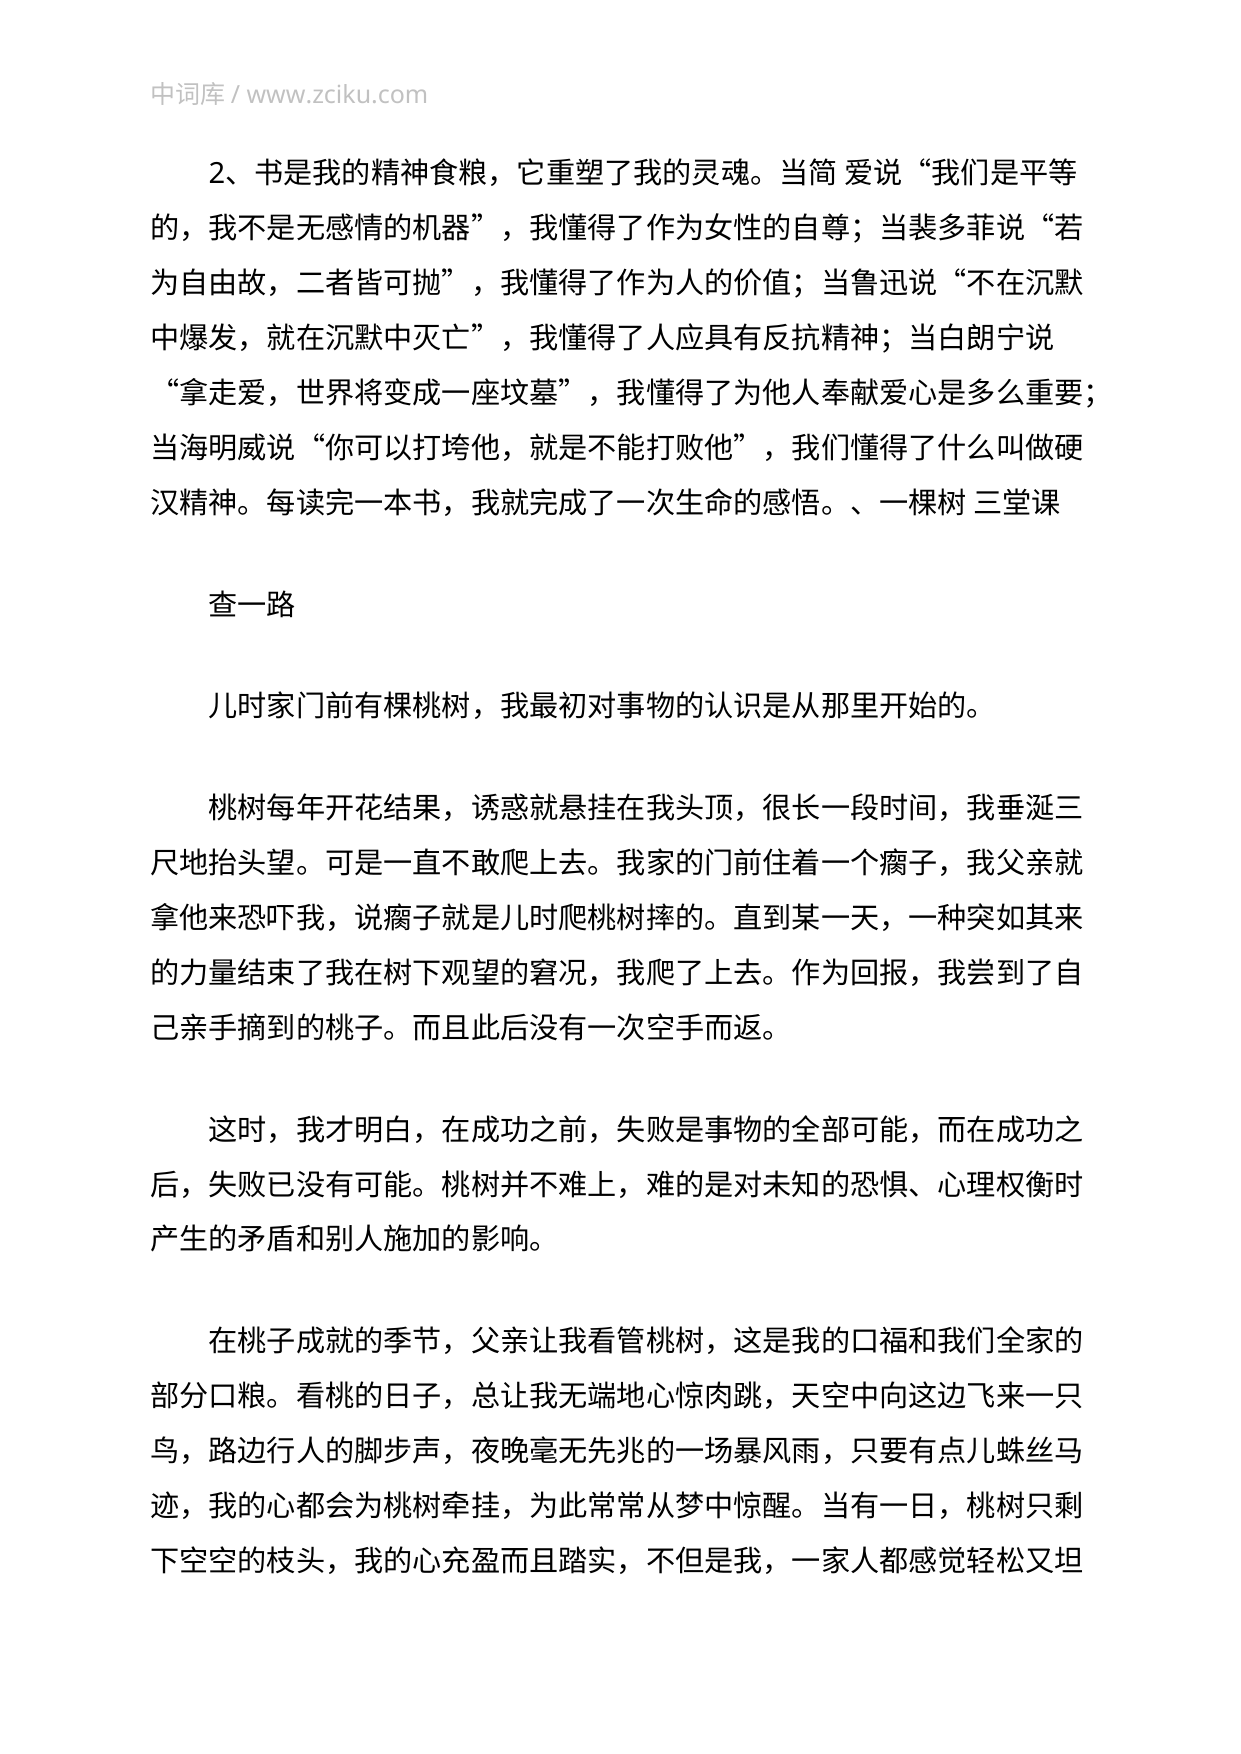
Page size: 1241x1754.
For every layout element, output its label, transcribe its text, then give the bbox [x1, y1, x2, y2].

text 这时，我才明白，在成功之前，失败是事物的全部可能，而在成功之后，失败已没有可能。桃树并不难上，难的是对未知的恐惧、心理权衡时产生的矛盾和别人施加的影响。 [150, 1106, 1090, 1258]
text 2、书是我的精神食粮，它重塑了我的灵魂。当简 爱说“我们是平等的，我不是无感情的机器”，我懂得了作为女性的自尊；当裴多菲说“若为自由故，二者皆可抛”，我懂得了作为人的价值；当鲁迅说“不在沉默中爆发，就在沉默中灭亡”，我懂得了人应具有反抗精神；当白朗宁说“拿走爱，世界将变成一座坟墓”，我懂得了为他人奉献爱心是多么重要；当海明威说“你可以打垮他，就是不能打败他”，我们懂得了什么叫做硬汉精神。每读完一本书，我就完成了一次生命的感悟。、一棵树 三堂课 [150, 150, 1090, 522]
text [150, 1318, 1090, 1579]
text 儿时家门前有棵桃树，我最初对事物的认识是从那里开始的。 [150, 683, 1090, 725]
text 桃树每年开花结果，诱惑就悬挂在我头顶，很长一段时间，我垂涎三尺地抬头望。可是一直不敢爬上去。我家的门前住着一个瘸子，我父亲就拿他来恐吓我，说瘸子就是儿时爬桃树摔的。直到某一天，一种突如其来的力量结束了我在树下观望的窘况，我爬了上去。作为回报，我尝到了自己亲手摘到的桃子。而且此后没有一次空手而返。 [150, 785, 1090, 1047]
text 查一路 [150, 581, 1090, 623]
